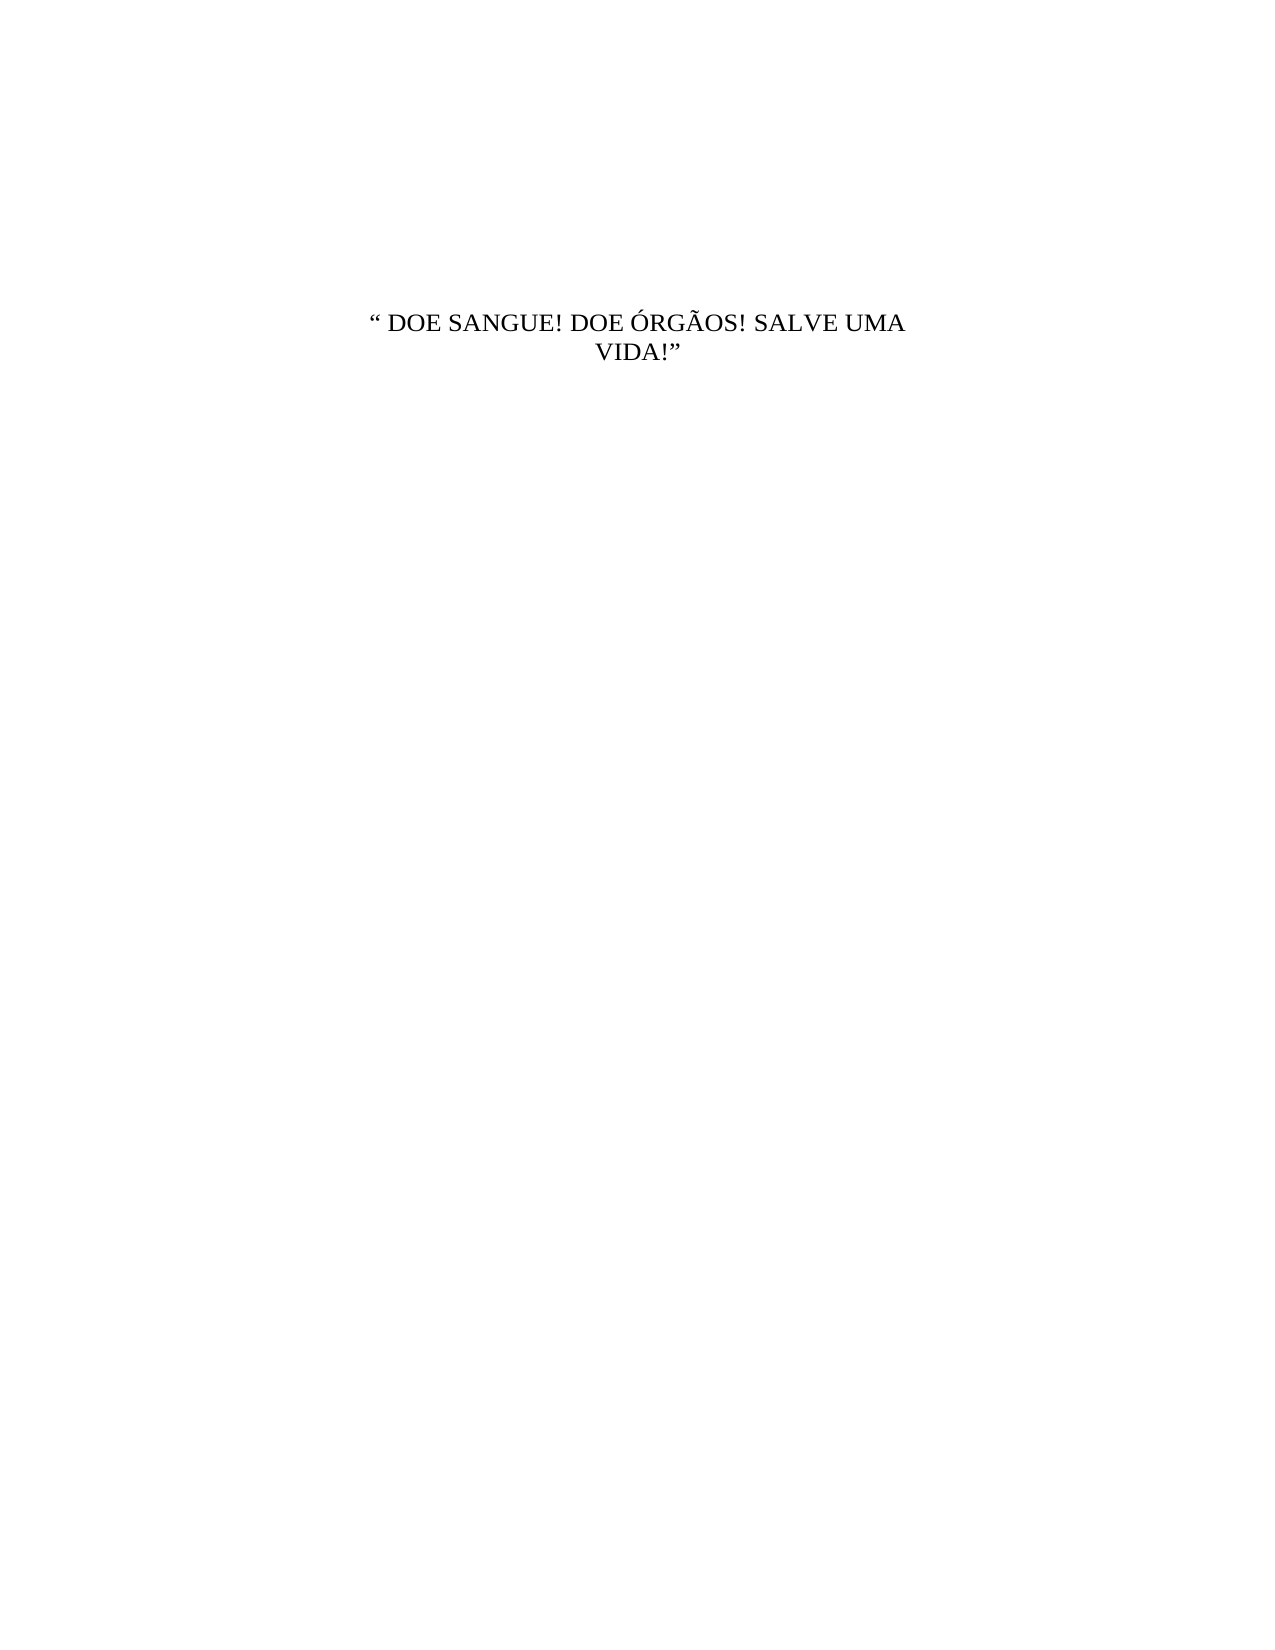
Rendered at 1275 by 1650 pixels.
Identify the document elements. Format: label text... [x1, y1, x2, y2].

text “ DOE SANGUE! DOE ÓRGÃOS! SALVE UMA VIDA!” [325, 308, 950, 366]
